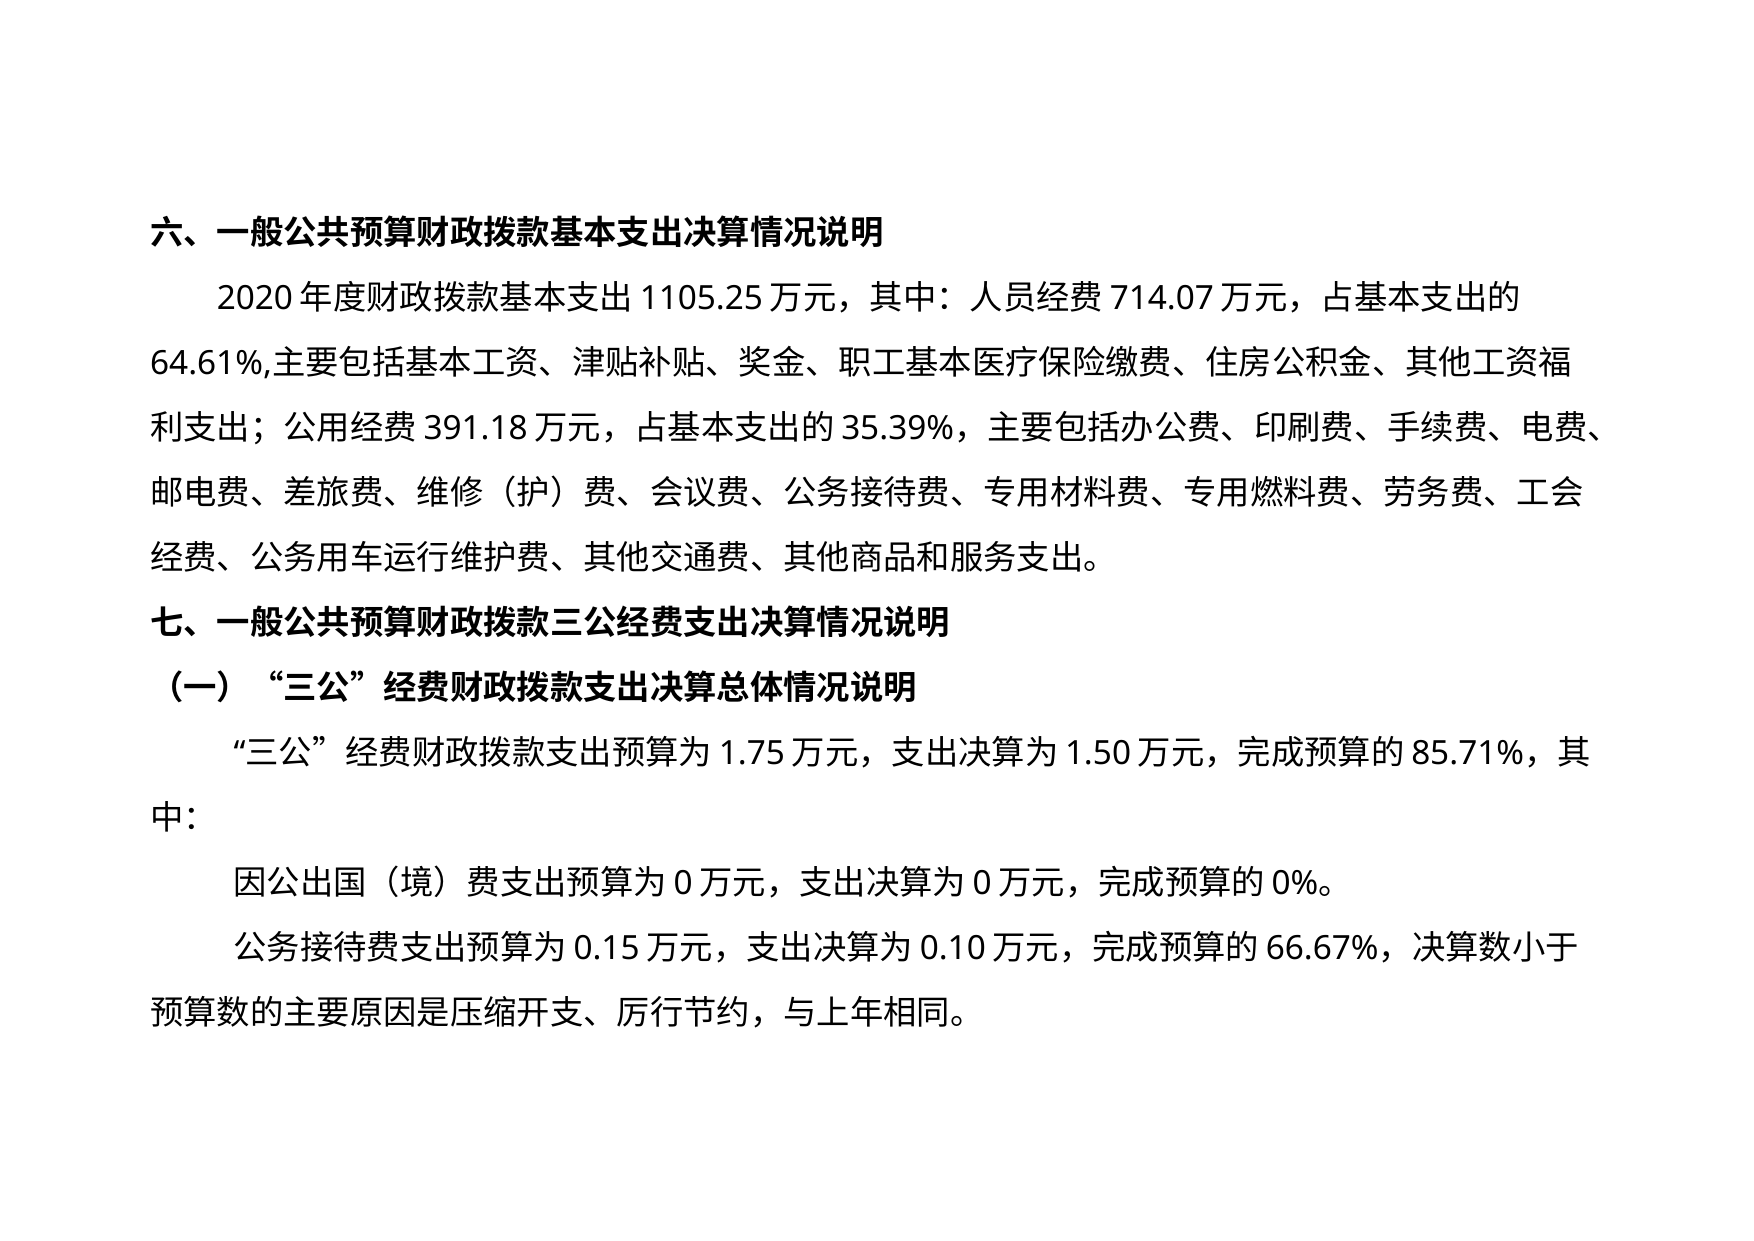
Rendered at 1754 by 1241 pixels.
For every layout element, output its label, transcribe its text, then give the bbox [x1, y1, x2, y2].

text （一）“三公”经费财政拨款支出决算总体情况说明 [150, 653, 1604, 718]
text 六、一般公共预算财政拨款基本支出决算情况说明 [150, 198, 1604, 263]
text 2020年度财政拨款基本支出1105.25万元，其中：人员经费714.07万元，占基本支出的64.61%,主要包括基本工资、津贴补贴、奖金、职工基本医疗保险缴费、住房公积金、其他工资福利支出；公用经费391.18万元，占基本支出的35.39%，主要包括办公费、印刷费、手续费、电费、邮电费、差旅费、维修（护）费、会议费、公务接待费、专用材料费、专用燃料费、劳务费、工会经费、公务用车运行维护费、其他交通费、其他商品和服务支出。 [150, 263, 1604, 588]
text 公务接待费支出预算为0.15万元，支出决算为0.10万元，完成预算的66.67%，决算数小于预算数的主要原因是压缩开支、厉行节约，与上年相同。 [150, 913, 1604, 1043]
text 七、一般公共预算财政拨款三公经费支出决算情况说明 [150, 588, 1604, 653]
text “三公”经费财政拨款支出预算为1.75万元，支出决算为1.50万元，完成预算的85.71%，其中： [150, 718, 1604, 848]
text 因公出国（境）费支出预算为0万元，支出决算为0万元，完成预算的0%。 [150, 848, 1604, 913]
